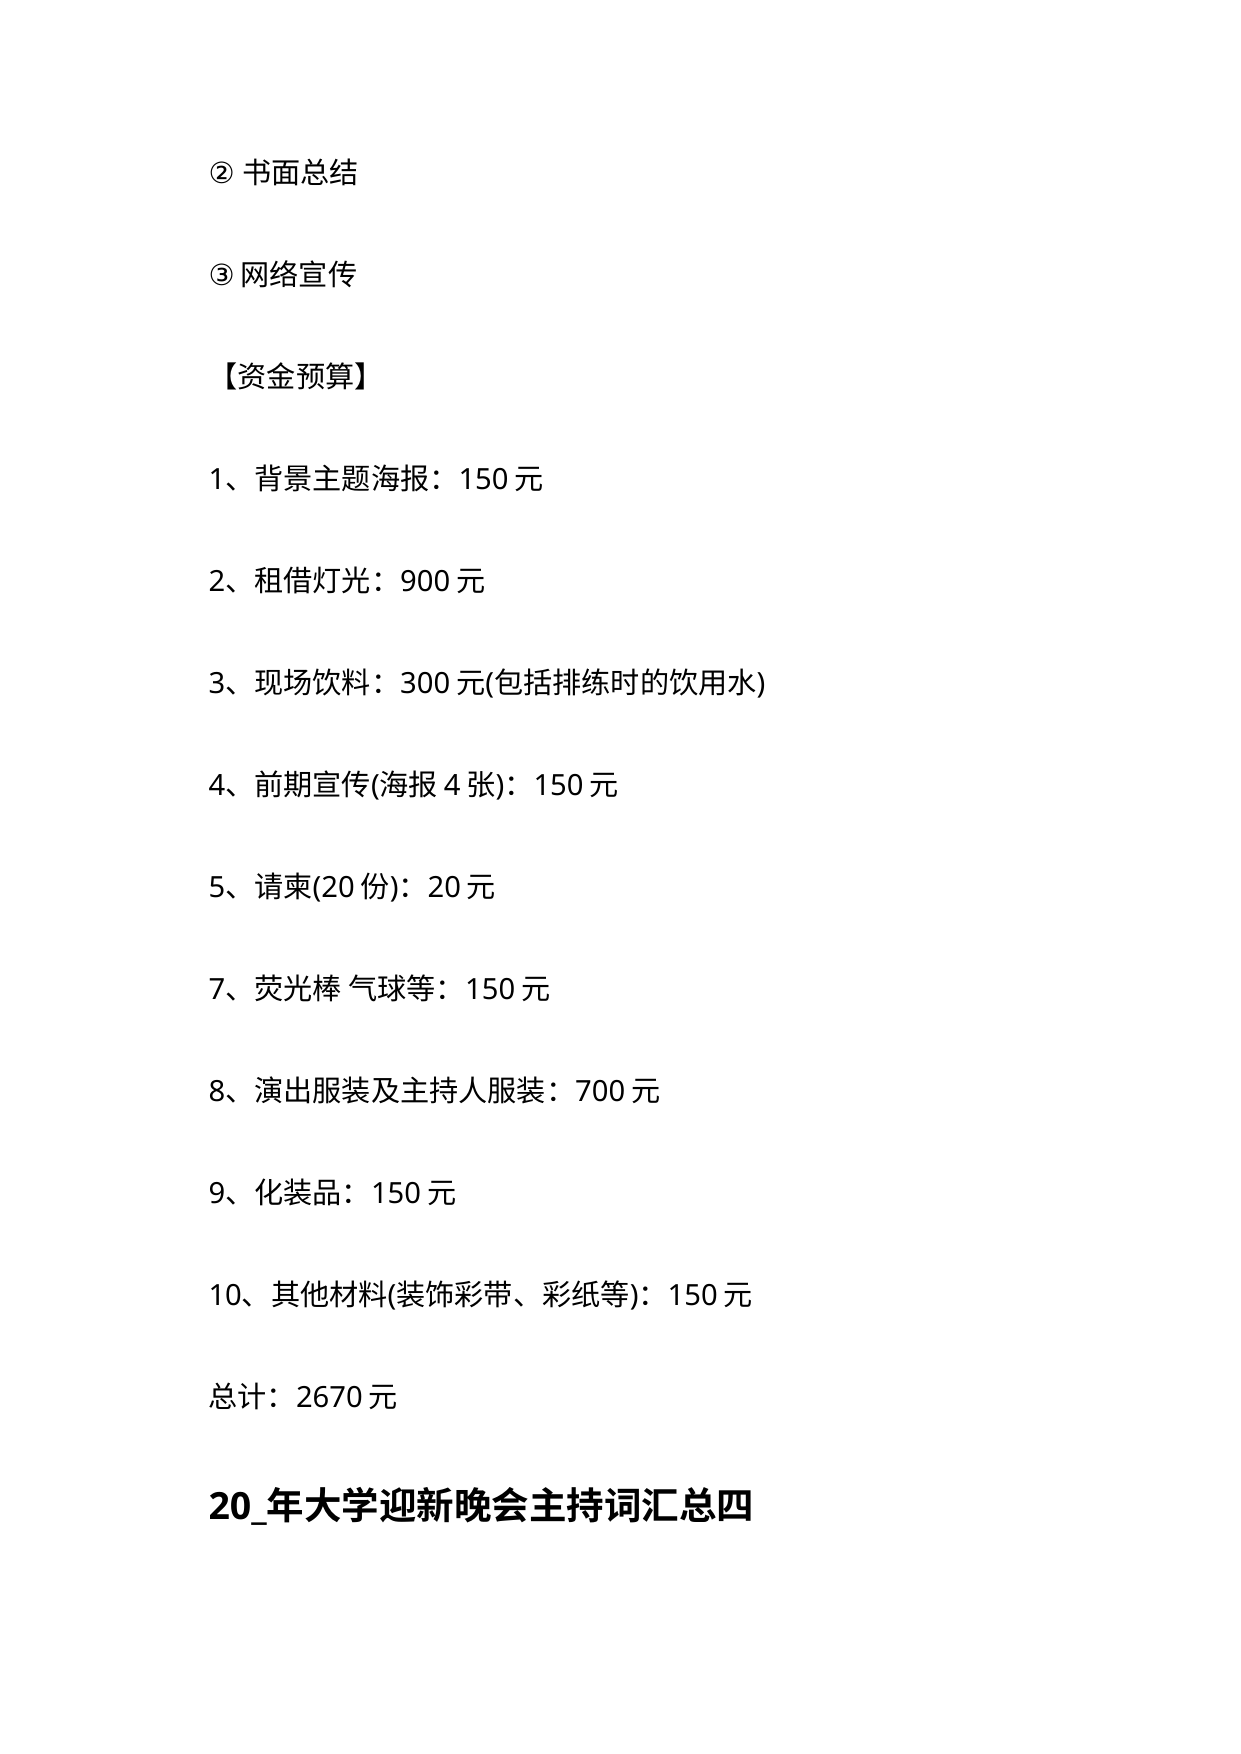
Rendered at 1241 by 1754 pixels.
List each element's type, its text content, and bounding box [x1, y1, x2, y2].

text ③网络宣传 [150, 252, 1090, 294]
text 1、背景主题海报：150元 [150, 456, 1090, 498]
text 7、荧光棒 气球等：150元 [150, 966, 1090, 1008]
text 9、化装品：150元 [150, 1169, 1090, 1212]
text 8、演出服装及主持人服装：700元 [150, 1068, 1090, 1110]
text 5、请柬(20份)：20元 [150, 864, 1090, 906]
text 20_年大学迎新晚会主持词汇总四 [150, 1476, 1090, 1530]
text 4、前期宣传(海报4张)：150元 [150, 762, 1090, 804]
text 【资金预算】 [150, 354, 1090, 396]
text 10、其他材料(装饰彩带、彩纸等)：150元 [150, 1272, 1090, 1314]
text 3、现场饮料：300元(包括排练时的饮用水) [150, 660, 1090, 702]
text 总计：2670元 [150, 1373, 1090, 1416]
text 2、租借灯光：900元 [150, 558, 1090, 600]
text ② 书面总结 [150, 150, 1090, 192]
